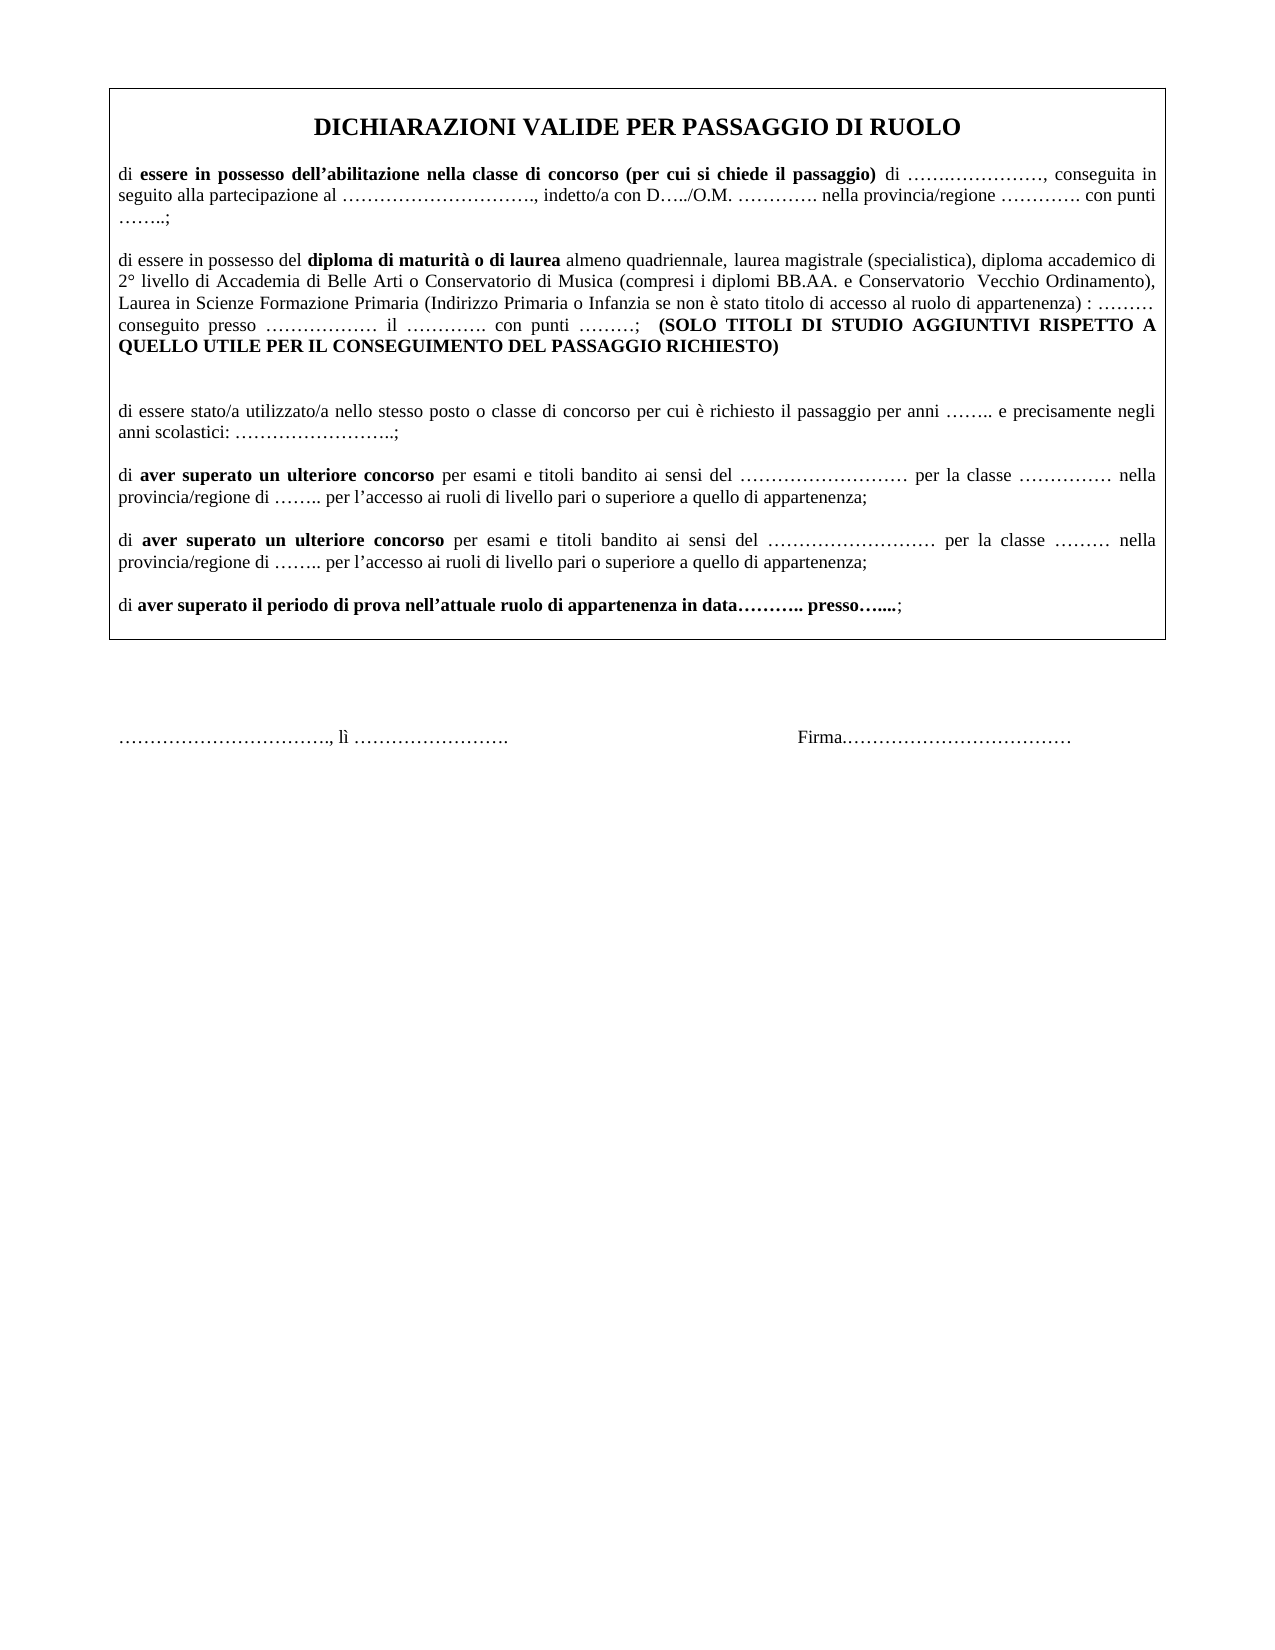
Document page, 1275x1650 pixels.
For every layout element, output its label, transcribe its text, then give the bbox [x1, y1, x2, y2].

text di essere in possesso del diploma di maturità o di laurea almeno quadriennale, laurea magistrale (specialistica), diploma accademico di 2° livello di Accademia di Belle Arti o Conservatorio di Musica (compresi i diplomi BB.AA. e Conservatorio Vecchio Ordinamento), Laurea in Scienze Formazione Primaria (Indirizzo Primaria o Infanzia se non è stato titolo di accesso al ruolo di appartenenza) : ……… conseguito presso ……………… il …………. con punti ………; (SOLO TITOLI DI STUDIO AGGIUNTIVI RISPETTO A QUELLO UTILE PER IL CONSEGUIMENTO DEL PASSAGGIO RICHIESTO) [118, 249, 1157, 357]
text di aver superato un ulteriore concorso per esami e titoli bandito ai sensi del ……………………… per la classe ……… nella provincia/regione di …….. per l’accesso ai ruoli di livello pari o superiore a quello di appartenenza; [118, 529, 1157, 572]
text di essere stato/a utilizzato/a nello stesso posto o classe di concorso per cui è richiesto il passaggio per anni …….. e precisamente negli anni scolastici: ……………………..; [118, 400, 1157, 443]
text di aver superato il periodo di prova nell’attuale ruolo di appartenenza in data……….. presso…....; [118, 594, 1157, 615]
text ……………………………., lì ……………………. Firma.……………………………… [118, 726, 1157, 748]
text DICHIARAZIONI VALIDE PER PASSAGGIO DI RUOLO [118, 112, 1157, 141]
text di essere in possesso dell’abilitazione nella classe di concorso (per cui si chiede il passaggio) di …….……………, conseguita in seguito alla partecipazione al …………………………., indetto/a con D…../O.M. …………. nella provincia/regione …………. con punti ……..; [118, 162, 1157, 227]
text di aver superato un ulteriore concorso per esami e titoli bandito ai sensi del ……………………… per la classe …………… nella provincia/regione di …….. per l’accesso ai ruoli di livello pari o superiore a quello di appartenenza; [118, 464, 1157, 507]
